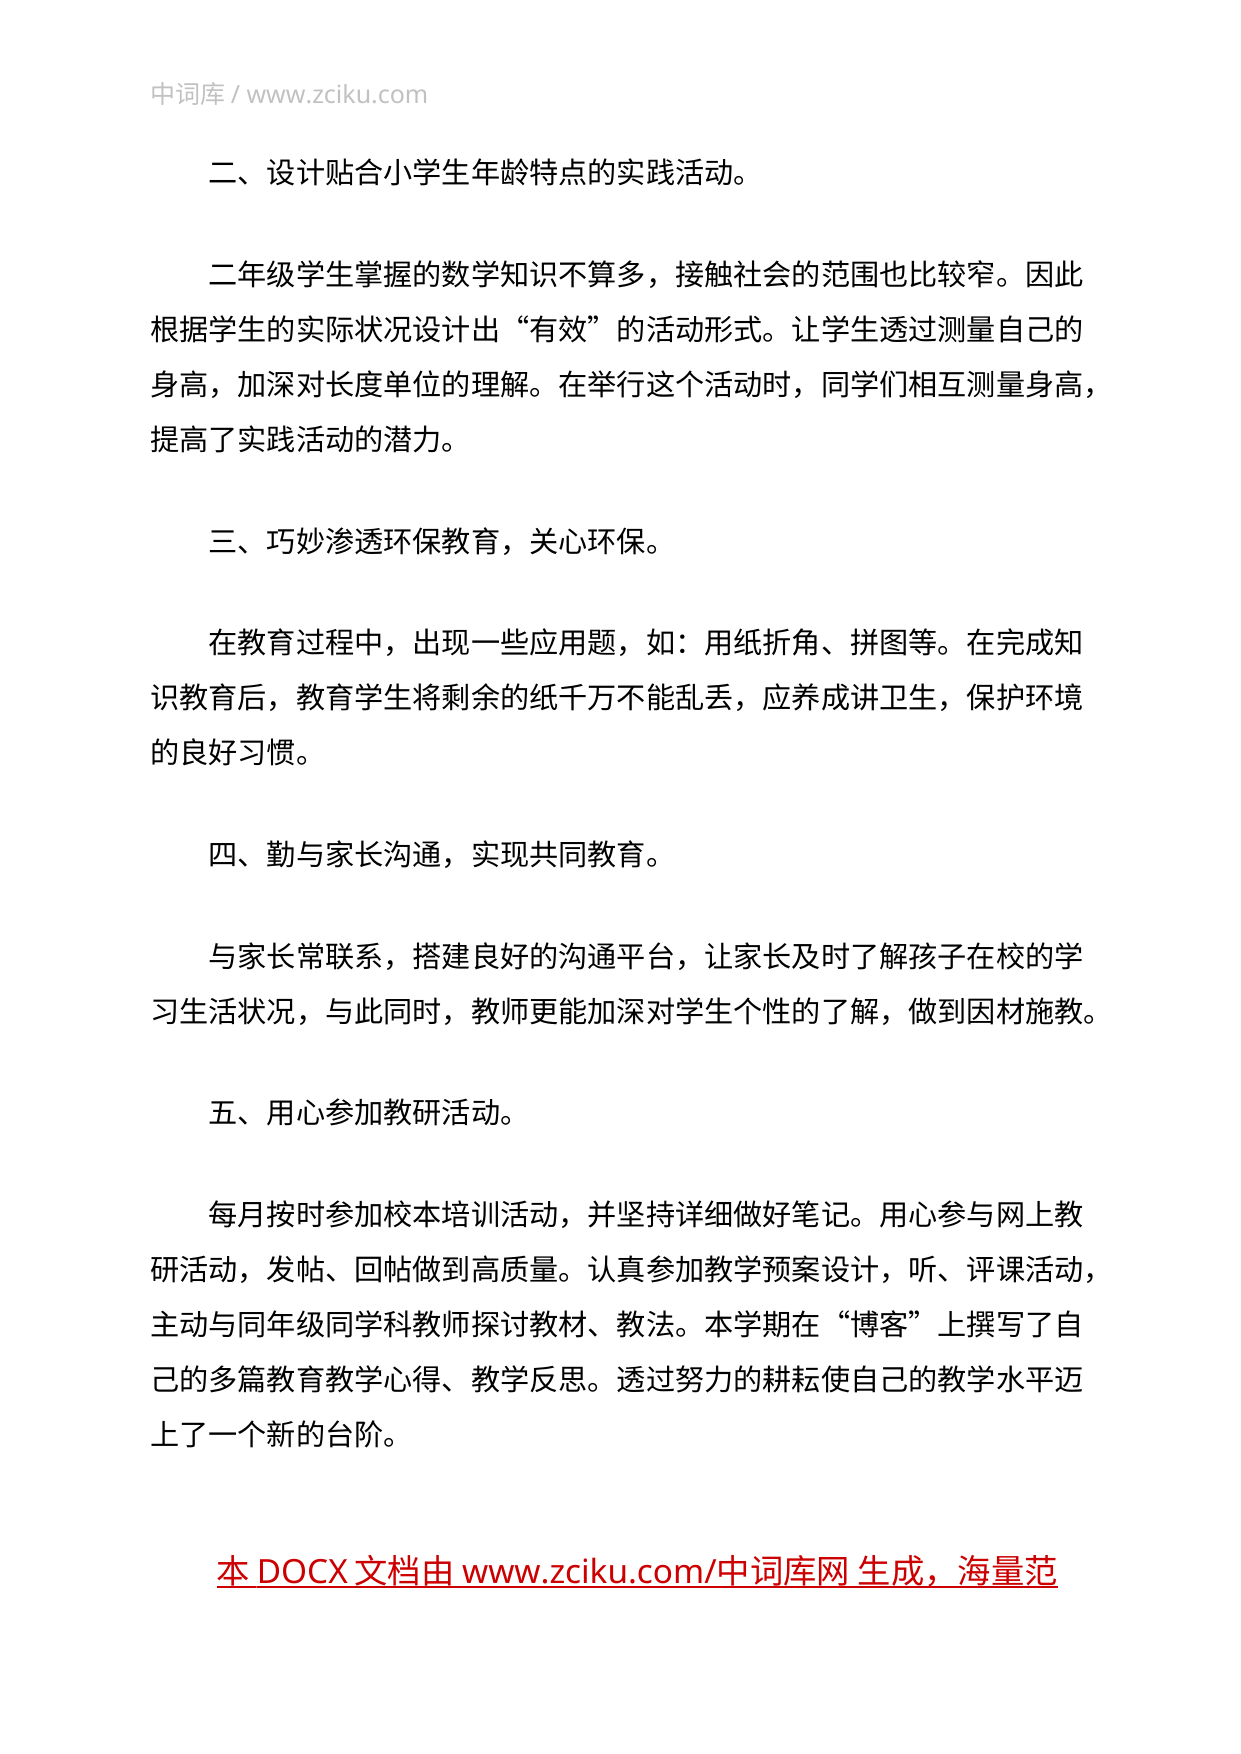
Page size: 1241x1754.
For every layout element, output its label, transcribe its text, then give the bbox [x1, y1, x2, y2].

text 在教育过程中，出现一些应用题，如：用纸折角、拼图等。在完成知识教育后，教育学生将剩余的纸千万不能乱丢，应养成讲卫生，保护环境的良好习惯。 [150, 620, 1090, 772]
text 二、设计贴合小学生年龄特点的实践活动。 [150, 150, 1090, 192]
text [150, 1544, 1090, 1593]
text 四、勤与家长沟通，实现共同教育。 [150, 832, 1090, 874]
text 二年级学生掌握的数学知识不算多，接触社会的范围也比较窄。因此根据学生的实际状况设计出“有效”的活动形式。让学生透过测量自己的身高，加深对长度单位的理解。在举行这个活动时，同学们相互测量身高，提高了实践活动的潜力。 [150, 252, 1090, 459]
text 三、巧妙渗透环保教育，关心环保。 [150, 518, 1090, 561]
text 每月按时参加校本培训活动，并坚持详细做好笔记。用心参与网上教研活动，发帖、回帖做到高质量。认真参加教学预案设计，听、评课活动，主动与同年级同学科教师探讨教材、教法。本学期在“博客”上撰写了自己的多篇教育教学心得、教学反思。透过努力的耕耘使自己的教学水平迈上了一个新的台阶。 [150, 1192, 1090, 1454]
text 与家长常联系，搭建良好的沟通平台，让家长及时了解孩子在校的学习生活状况，与此同时，教师更能加深对学生个性的了解，做到因材施教。 [150, 933, 1090, 1031]
text 五、用心参加教研活动。 [150, 1090, 1090, 1132]
